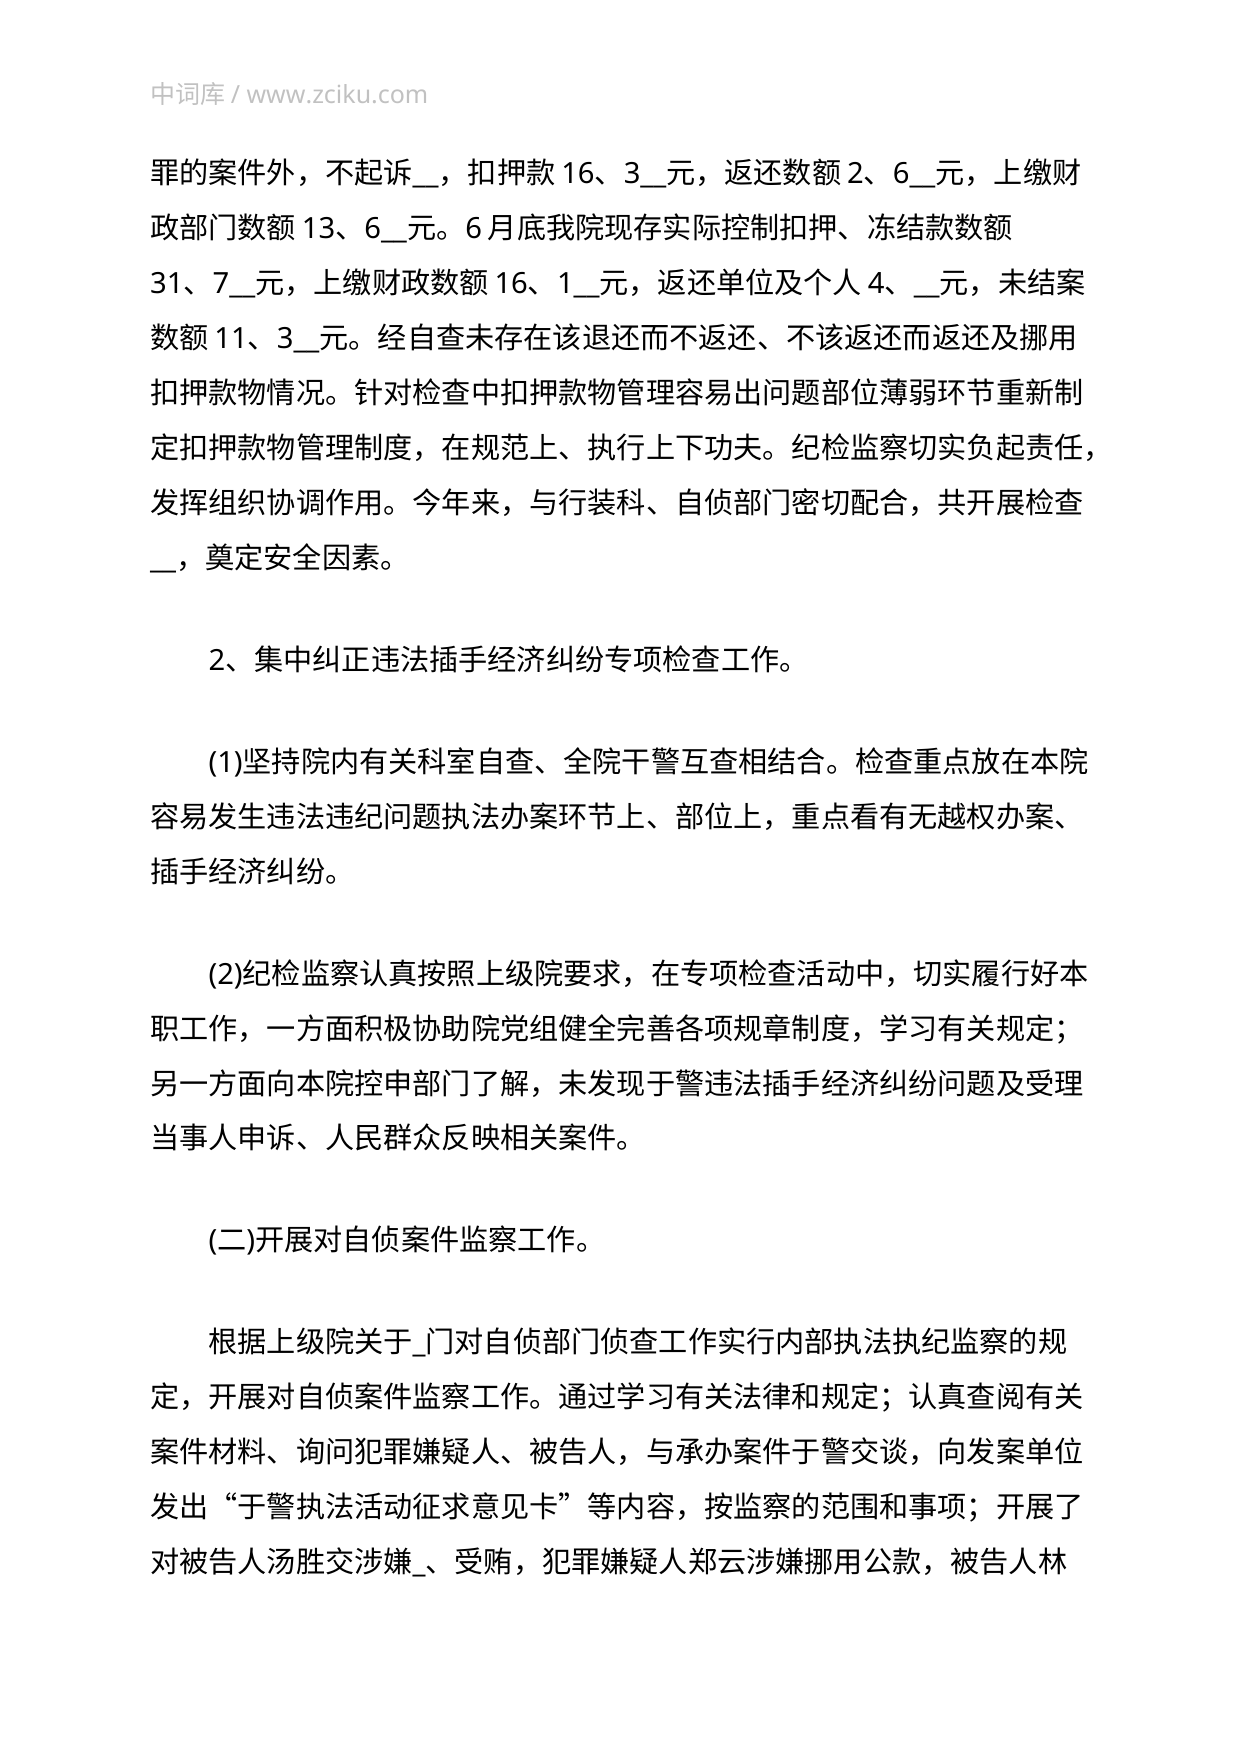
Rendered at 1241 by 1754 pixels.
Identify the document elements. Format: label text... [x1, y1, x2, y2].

text 2、集中纠正违法插手经济纠纷专项检查工作。 [150, 637, 1090, 679]
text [150, 1319, 1090, 1581]
text (二)开展对自侦案件监察工作。 [150, 1217, 1090, 1259]
text (1)坚持院内有关科室自查、全院干警互查相结合。检查重点放在本院容易发生违法违纪问题执法办案环节上、部位上，重点看有无越权办案、插手经济纠纷。 [150, 739, 1090, 891]
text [150, 150, 1090, 577]
text (2)纪检监察认真按照上级院要求，在专项检查活动中，切实履行好本职工作，一方面积极协助院党组健全完善各项规章制度，学习有关规定；另一方面向本院控申部门了解，未发现于警违法插手经济纠纷问题及受理当事人申诉、人民群众反映相关案件。 [150, 950, 1090, 1157]
